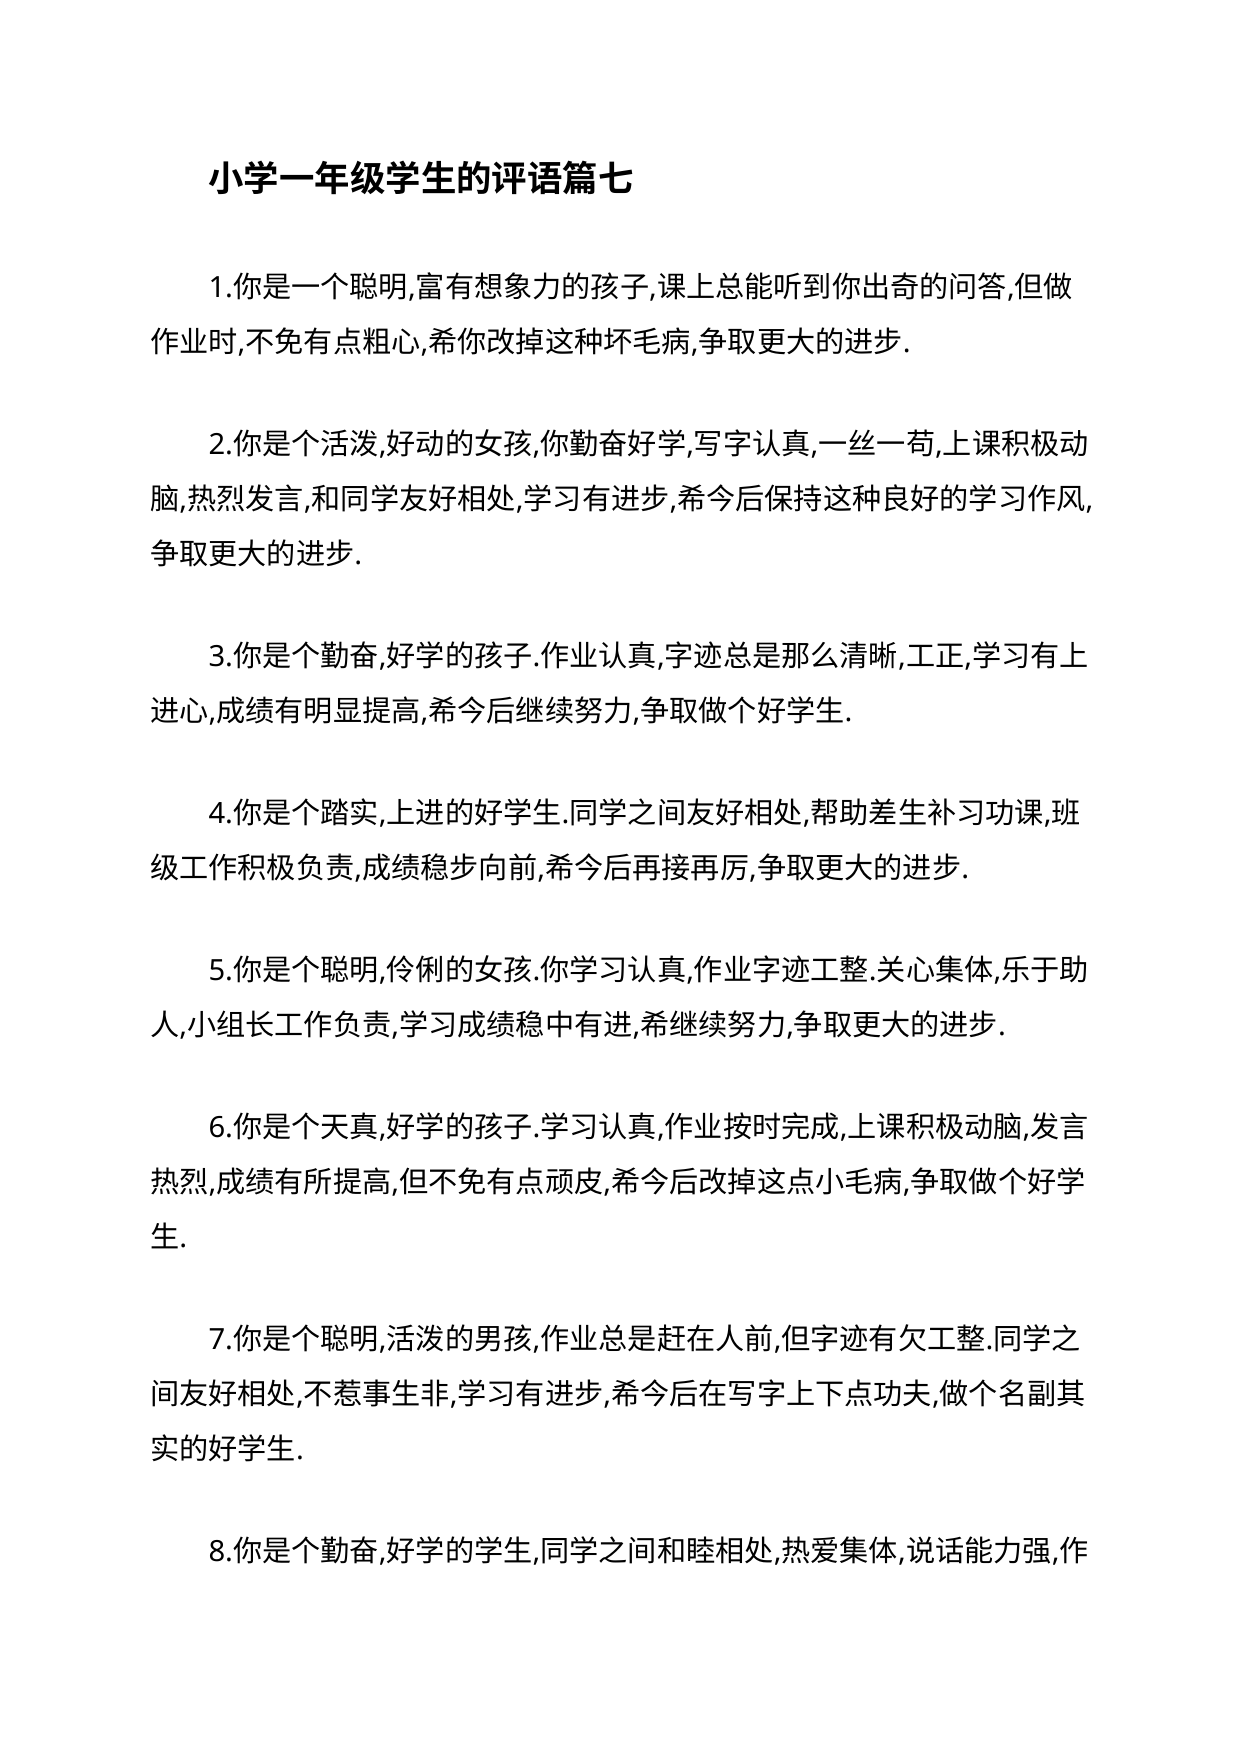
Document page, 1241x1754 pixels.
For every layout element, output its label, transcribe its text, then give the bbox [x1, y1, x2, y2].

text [150, 1527, 1090, 1570]
text 小学一年级学生的评语篇七 [150, 150, 1090, 201]
text 7.你是个聪明,活泼的男孩,作业总是赶在人前,但字迹有欠工整.同学之间友好相处,不惹事生非,学习有进步,希今后在写字上下点功夫,做个名副其实的好学生. [150, 1315, 1090, 1468]
text 6.你是个天真,好学的孩子.学习认真,作业按时完成,上课积极动脑,发言热烈,成绩有所提高,但不免有点顽皮,希今后改掉这点小毛病,争取做个好学生. [150, 1103, 1090, 1256]
text 2.你是个活泼,好动的女孩,你勤奋好学,写字认真,一丝一苟,上课积极动脑,热烈发言,和同学友好相处,学习有进步,希今后保持这种良好的学习作风,争取更大的进步. [150, 420, 1090, 573]
text 3.你是个勤奋,好学的孩子.作业认真,字迹总是那么清晰,工正,学习有上进心,成绩有明显提高,希今后继续努力,争取做个好学生. [150, 632, 1090, 730]
text 4.你是个踏实,上进的好学生.同学之间友好相处,帮助差生补习功课,班级工作积极负责,成绩稳步向前,希今后再接再厉,争取更大的进步. [150, 789, 1090, 887]
text 5.你是个聪明,伶俐的女孩.你学习认真,作业字迹工整.关心集体,乐于助人,小组长工作负责,学习成绩稳中有进,希继续努力,争取更大的进步. [150, 946, 1090, 1044]
text 1.你是一个聪明,富有想象力的孩子,课上总能听到你出奇的问答,但做作业时,不免有点粗心,希你改掉这种坏毛病,争取更大的进步. [150, 263, 1090, 361]
